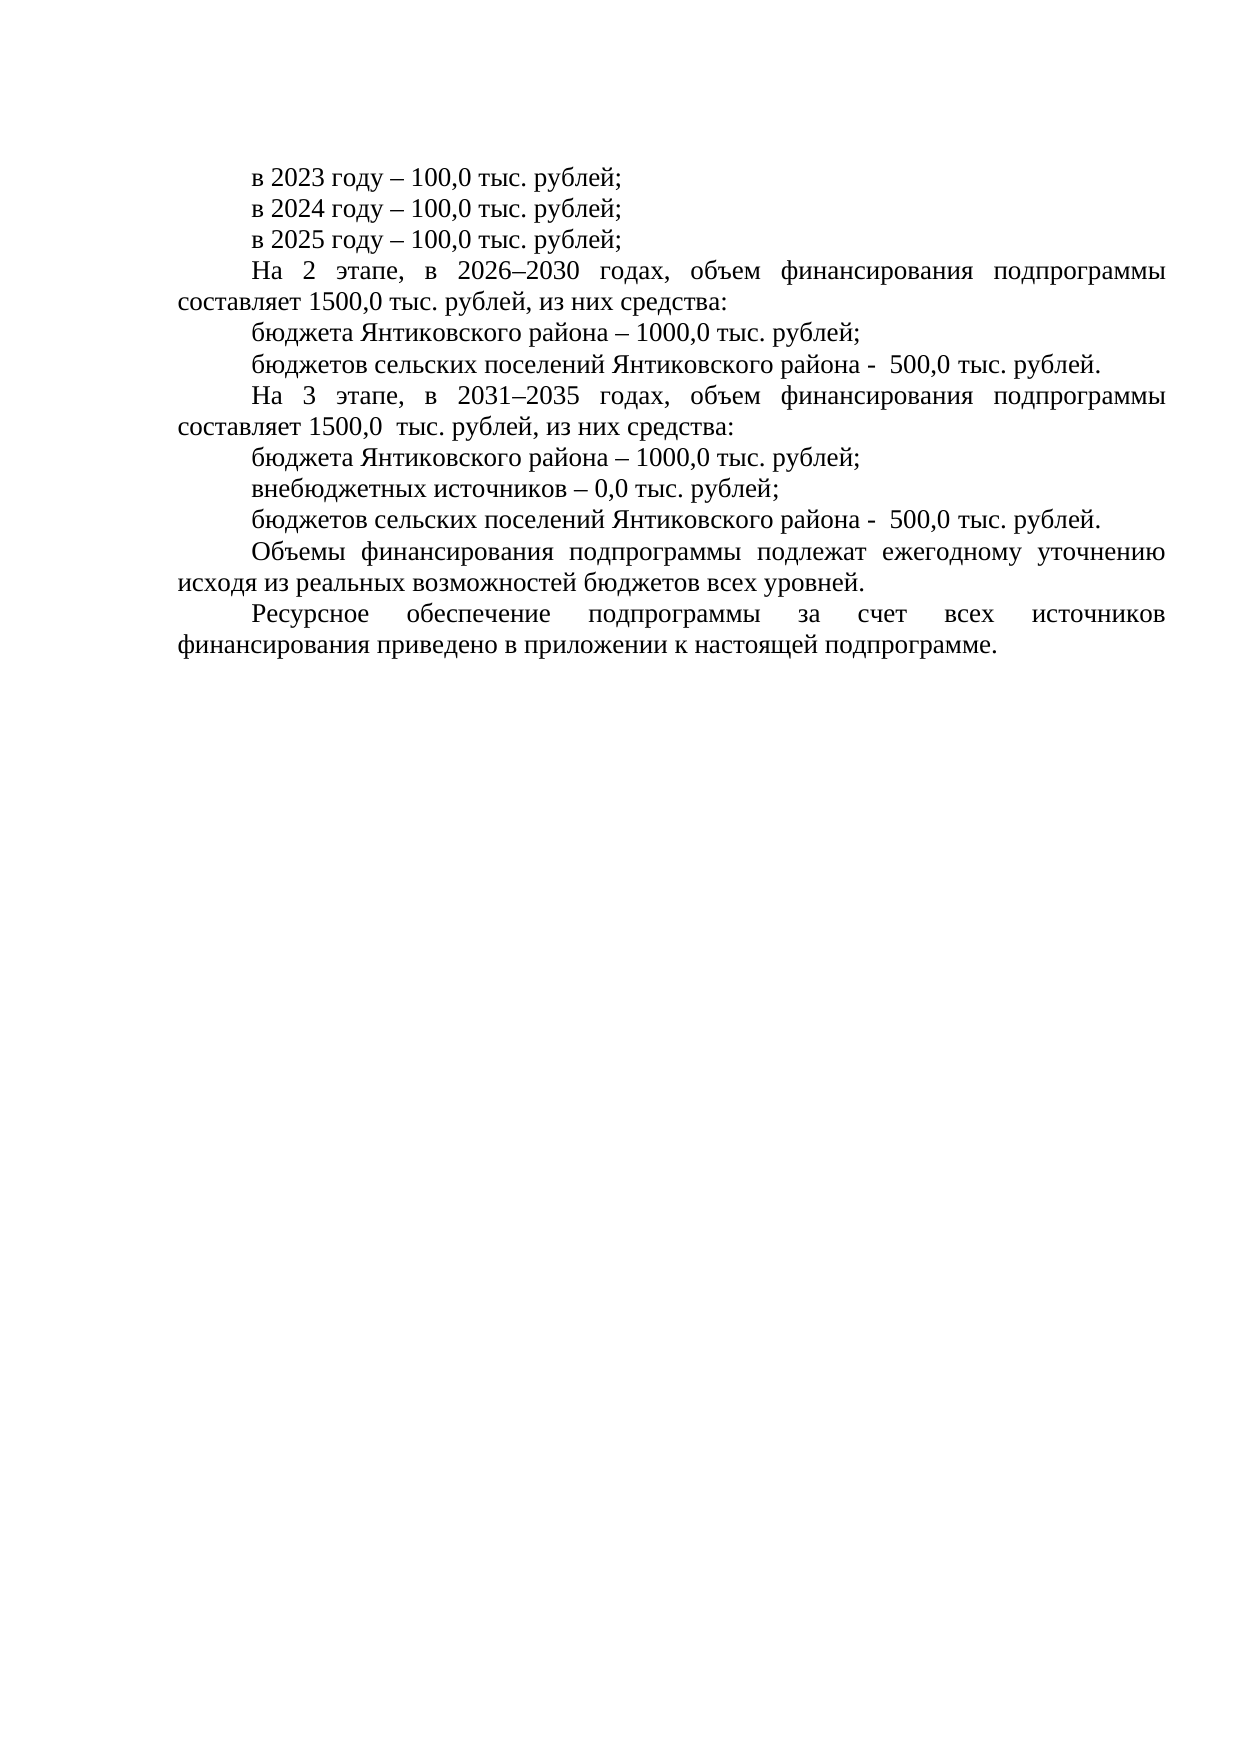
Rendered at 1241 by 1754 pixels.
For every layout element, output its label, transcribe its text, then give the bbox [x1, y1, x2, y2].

text внебюджетных источников – 0,0 тыс. рублей; [177, 472, 1166, 503]
text бюджетов сельских поселений Янтиковского района - 500,0 тыс. рублей. [177, 503, 1166, 534]
text бюджетов сельских поселений Янтиковского района - 500,0 тыс. рублей. [177, 348, 1166, 379]
text На 2 этапе, в 2026–2030 годах, объем финансирования подпрограммы составляет 1500,0 тыс. рублей, из них средства: [177, 254, 1166, 317]
text в 2024 году – 100,0 тыс. рублей; [177, 192, 1166, 223]
text бюджета Янтиковского района – 1000,0 тыс. рублей; [177, 441, 1166, 472]
text Ресурсное обеспечение подпрограммы за счет всех источников финансирования приведено в приложении к настоящей подпрограмме. [177, 597, 1166, 659]
text На 3 этапе, в 2031–2035 годах, объем финансирования подпрограммы составляет 1500,0 тыс. рублей, из них средства: [177, 379, 1166, 441]
text в 2025 году – 100,0 тыс. рублей; [177, 223, 1166, 254]
text в 2023 году – 100,0 тыс. рублей; [177, 161, 1166, 192]
text бюджета Янтиковского района – 1000,0 тыс. рублей; [177, 317, 1166, 348]
text Объемы финансирования подпрограммы подлежат ежегодному уточнению исходя из реальных возможностей бюджетов всех уровней. [177, 534, 1166, 597]
